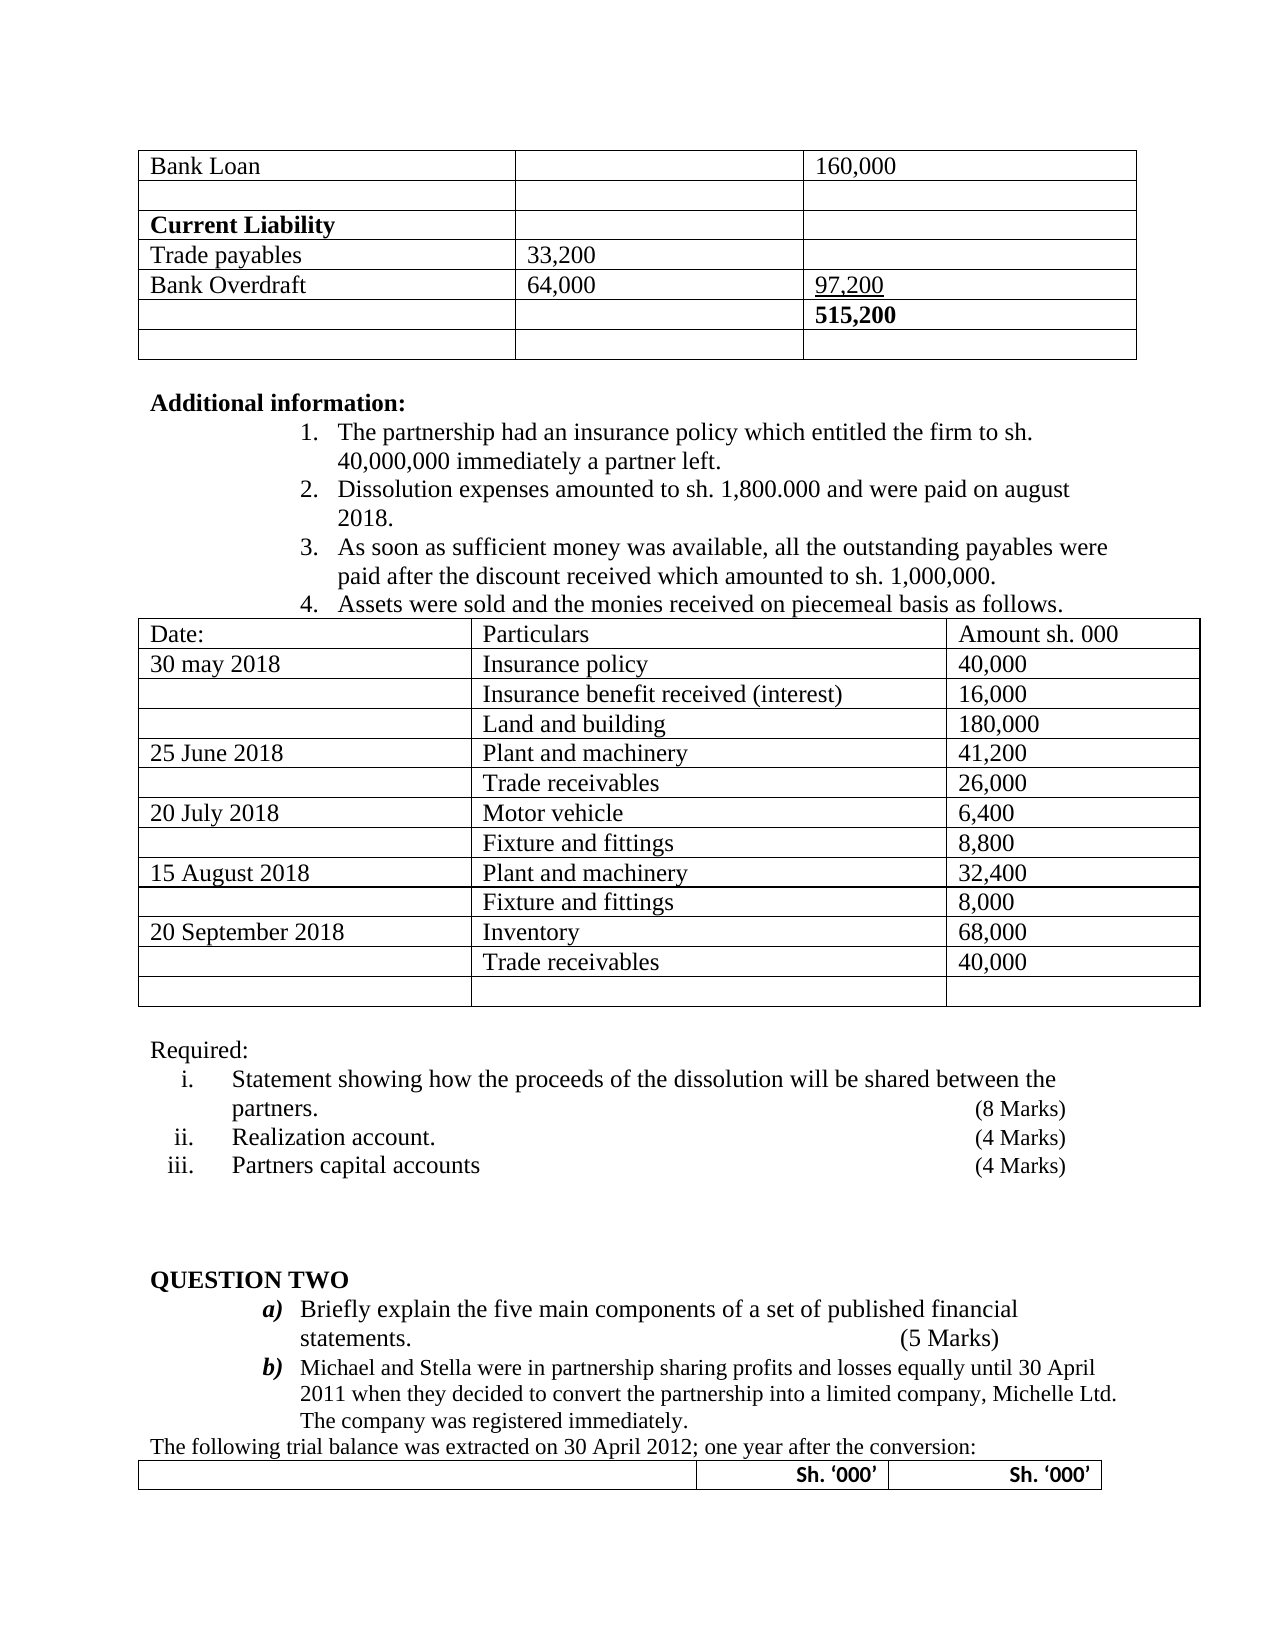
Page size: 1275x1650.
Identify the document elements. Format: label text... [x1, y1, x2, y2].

table_cell 40,000 [947, 947, 1199, 976]
table_cell 25 June 2018 [139, 739, 471, 767]
table_cell 6,400 [947, 798, 1199, 827]
table_cell [516, 300, 803, 329]
table_cell 68,000 [947, 917, 1199, 946]
table_cell [516, 151, 803, 180]
table_cell [516, 330, 803, 358]
table_cell [516, 211, 803, 239]
table_cell [804, 211, 1136, 239]
table_header [139, 1461, 696, 1488]
list Michael and Stella were in partnership sharing profits and losses equally until 30 April 2011 when they decided to convert the partnership into a limited company, Michelle Ltd. The company was registered immediately. [262, 1352, 1125, 1433]
table_header Sh. ‘000’ [697, 1461, 888, 1488]
table_cell 20 July 2018 [139, 798, 471, 827]
table_cell Bank Overdraft [139, 270, 515, 299]
table_cell 26,000 [947, 768, 1199, 797]
text QUESTION TWO [150, 1265, 1125, 1294]
list Statement showing how the proceeds of the dissolution will be shared between the partners. (8 Marks) [194, 1064, 1125, 1122]
table_cell [516, 181, 803, 209]
table_cell 30 may 2018 [139, 649, 471, 678]
text Required: [150, 1035, 1125, 1064]
table_cell [804, 240, 1136, 269]
table_header Sh. ‘000’ [889, 1461, 1101, 1488]
list Assets were sold and the monies received on piecemeal basis as follows. [300, 589, 1125, 618]
table_cell 40,000 [947, 649, 1199, 678]
table_cell [139, 300, 515, 329]
table_cell Fixture and fittings [472, 828, 946, 857]
table_cell [139, 977, 471, 1006]
table_cell 8,800 [947, 828, 1199, 857]
table_cell Plant and machinery [472, 739, 946, 767]
table_cell [139, 768, 471, 797]
table_cell 32,400 [947, 858, 1199, 886]
list Realization account. (4 Marks) [194, 1122, 1125, 1150]
table_cell [472, 977, 946, 1006]
list As soon as sufficient money was available, all the outstanding payables were paid after the discount received which amounted to sh. 1,000,000. [300, 532, 1125, 589]
table_cell 180,000 [947, 709, 1199, 737]
list Briefly explain the five main components of a set of published financial statements. (5 Marks) [999, 1294, 1125, 1352]
table_cell Plant and machinery [472, 858, 946, 886]
text Additional information: [150, 388, 1125, 417]
table_cell 20 September 2018 [139, 917, 471, 946]
table_cell [139, 679, 471, 708]
table_cell Current Liability [139, 211, 515, 239]
table_cell Trade receivables [472, 768, 946, 797]
table_cell 41,200 [947, 739, 1199, 767]
list The partnership had an insurance policy which entitled the firm to sh. 40,000,000 immediately a partner left. [300, 417, 1125, 474]
text The following trial balance was extracted on 30 April 2012; one year after the conversion: [150, 1433, 1125, 1459]
table_cell Motor vehicle [472, 798, 946, 827]
table_cell Land and building [472, 709, 946, 737]
table_cell [139, 181, 515, 209]
table_cell [139, 888, 471, 916]
table_cell 8,000 [947, 888, 1199, 916]
table_cell [804, 330, 1136, 358]
list Partners capital accounts (4 Marks) [194, 1150, 1125, 1179]
table_cell Fixture and fittings [472, 888, 946, 916]
table_cell 64,000 [516, 270, 803, 299]
table_cell [139, 330, 515, 358]
table_cell [947, 977, 1199, 1006]
table_header Date: [139, 619, 471, 648]
table_cell 160,000 [804, 151, 1136, 180]
table_cell [139, 709, 471, 737]
list Dissolution expenses amounted to sh. 1,800.000 and were paid on august 2018. [300, 474, 1125, 532]
table_cell Insurance benefit received (interest) [472, 679, 946, 708]
table_cell [804, 181, 1136, 209]
table_cell [139, 947, 471, 976]
table_cell 16,000 [947, 679, 1199, 708]
table_header Amount sh. 000 [947, 619, 1199, 648]
table_cell Insurance policy [472, 649, 946, 678]
table_cell Trade receivables [472, 947, 946, 976]
table_cell Inventory [472, 917, 946, 946]
table_cell 33,200 [516, 240, 803, 269]
table_cell 97,200 [804, 270, 1136, 299]
table_cell 15 August 2018 [139, 858, 471, 886]
table_cell [139, 828, 471, 857]
table_cell 515,200 [804, 300, 1136, 329]
table_header Particulars [472, 619, 946, 648]
table_cell Bank Loan [139, 151, 515, 180]
table_cell Trade payables [139, 240, 515, 269]
